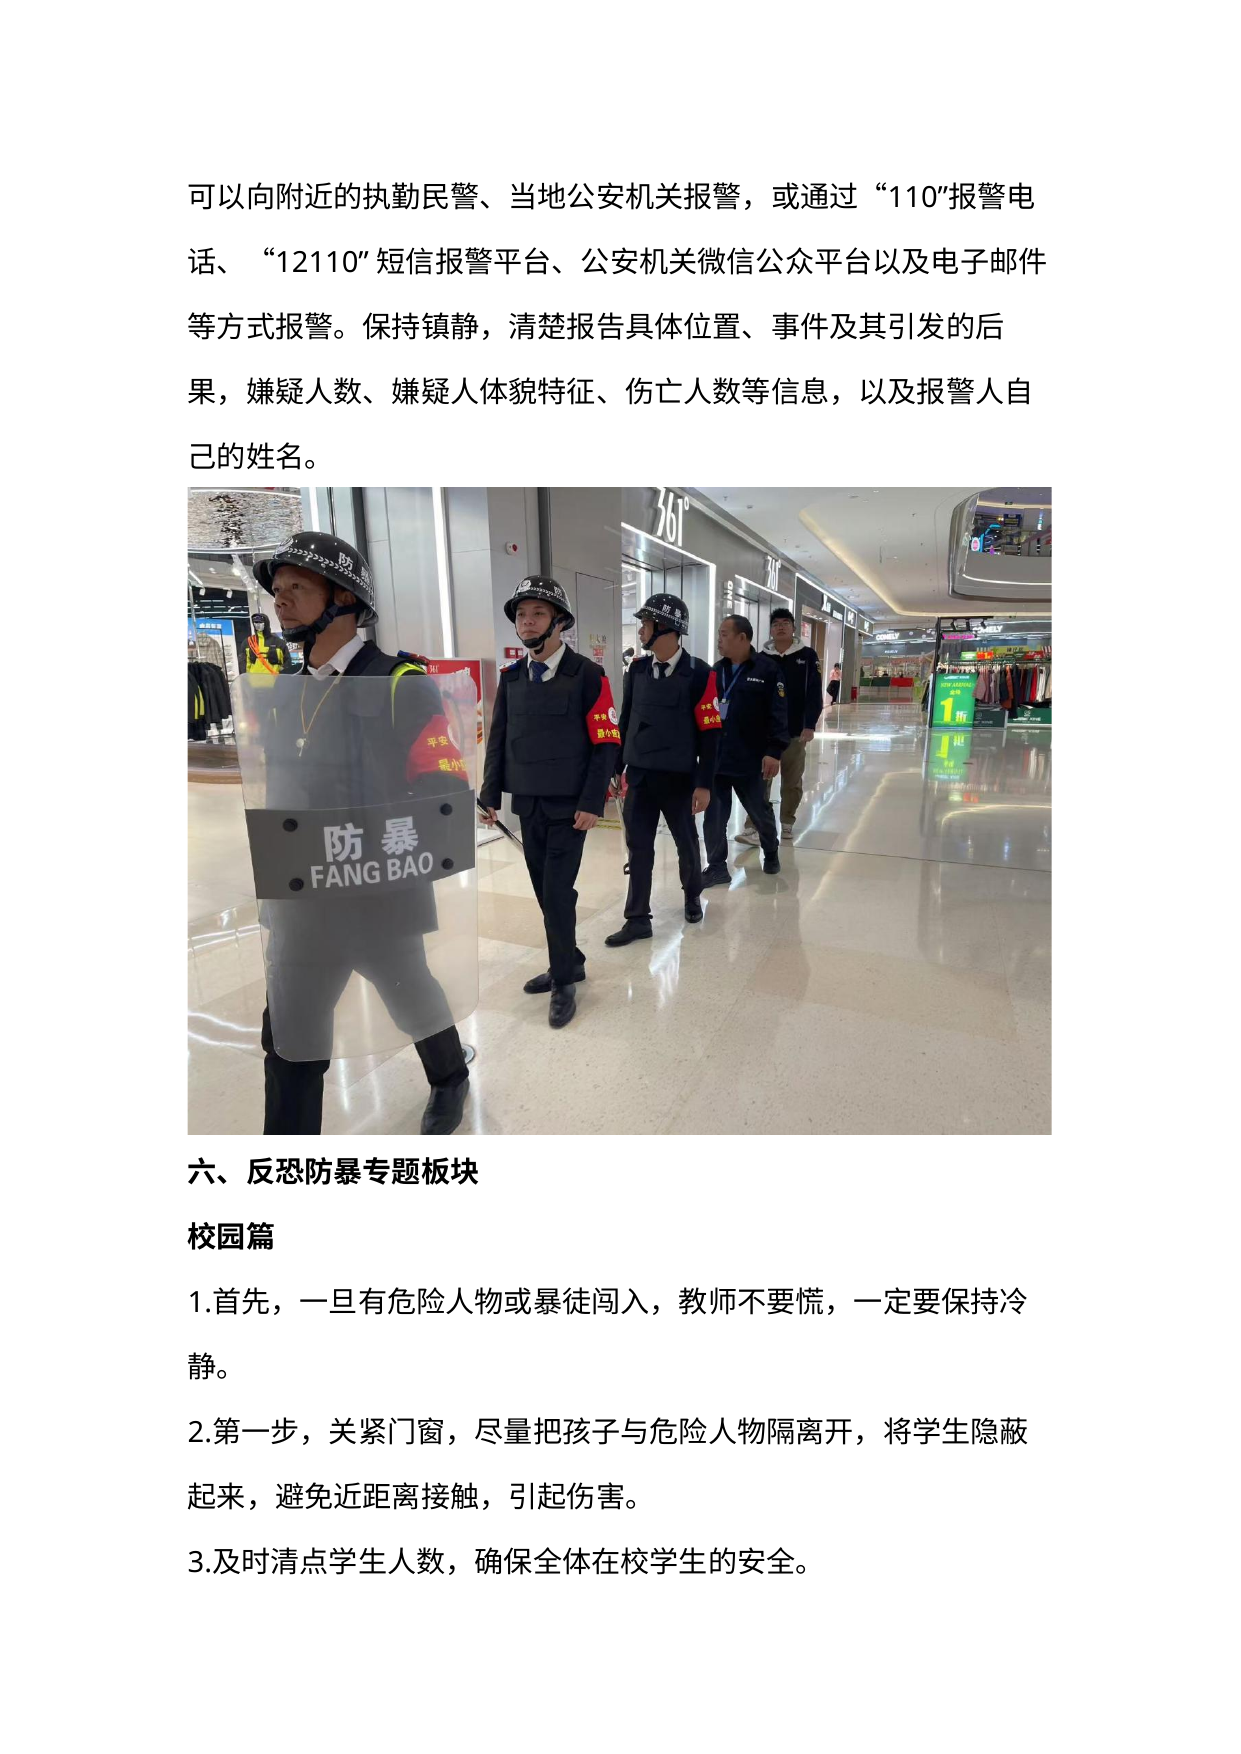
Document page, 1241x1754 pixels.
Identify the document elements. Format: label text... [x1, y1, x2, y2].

text 可以向附近的执勤民警、当地公安机关报警，或通过“110”报警电话、“12110” 短信报警平台、公安机关微信公众平台以及电子邮件等方式报警。保持镇静，清楚报告具体位置、事件及其引发的后果，嫌疑人数、嫌疑人体貌特征、伤亡人数等信息，以及报警人自己的姓名。 [187, 162, 1053, 487]
text 2.第一步，关紧门窗，尽量把孩子与危险人物隔离开，将学生隐蔽起来，避免近距离接触，引起伤害。 [187, 1397, 1053, 1527]
text 3.及时清点学生人数，确保全体在校学生的安全。 [187, 1527, 1053, 1592]
picture [187, 487, 1052, 1135]
text 六、反恐防暴专题板块 [187, 1137, 1053, 1202]
text 1.首先，一旦有危险人物或暴徒闯入，教师不要慌，一定要保持冷静。 [187, 1267, 1053, 1397]
text 校园篇 [187, 1202, 1053, 1267]
